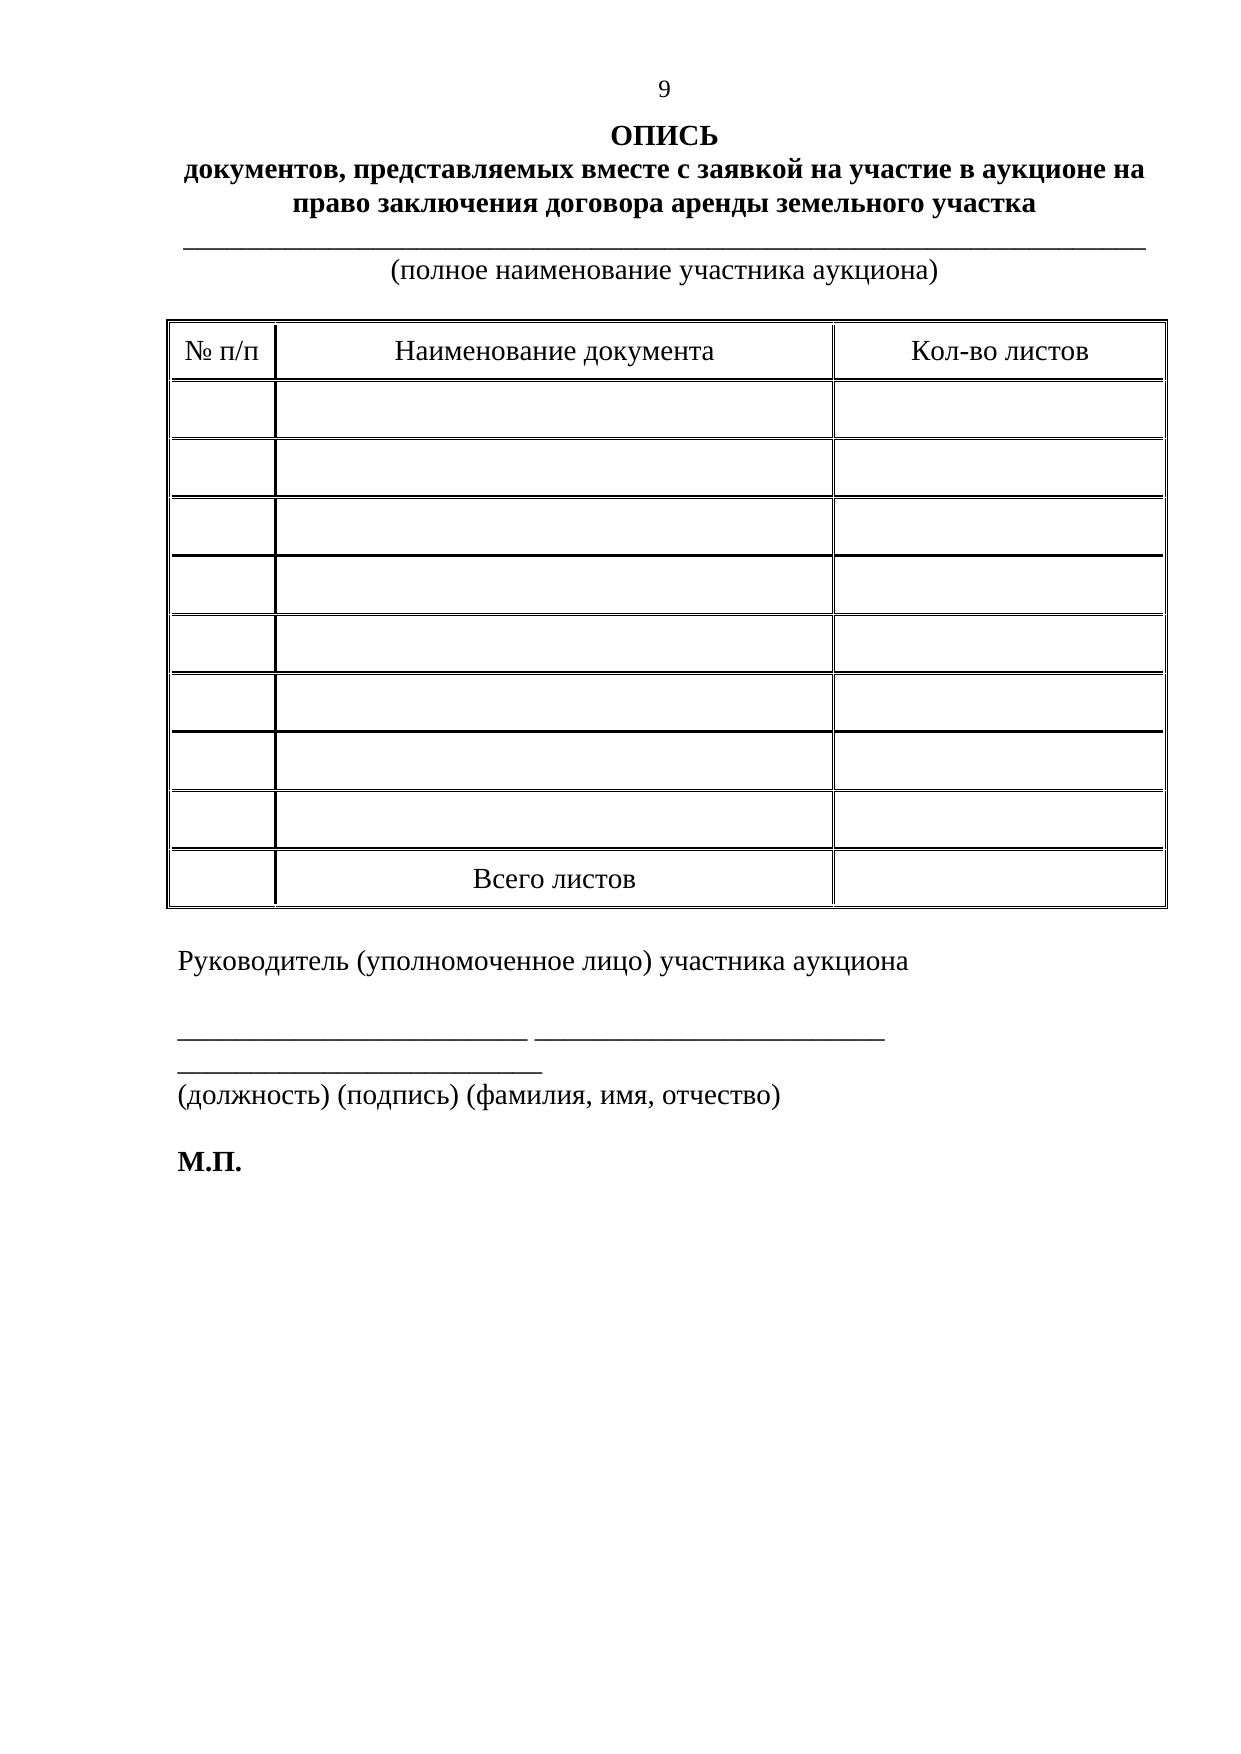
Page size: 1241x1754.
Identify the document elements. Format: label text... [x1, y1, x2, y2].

table_cell [277, 792, 832, 847]
table_cell [168, 437, 275, 495]
text __________________________________________________________________ [177, 219, 1152, 252]
table_cell [170, 495, 274, 554]
table_cell [170, 730, 274, 788]
table_cell [834, 437, 1166, 495]
table_cell [168, 613, 275, 671]
table_cell [835, 495, 1165, 554]
table_header Кол-во листов [834, 323, 1165, 378]
table_header № п/п [170, 323, 275, 378]
table_cell [277, 499, 832, 554]
table_cell Всего листов [275, 851, 833, 906]
table_cell [835, 671, 1165, 730]
table_cell [277, 733, 832, 788]
text (должность) (подпись) (фамилия, имя, отчество) [177, 1077, 1152, 1110]
table_cell [170, 789, 274, 847]
table_cell [277, 675, 832, 730]
table_cell [835, 730, 1165, 788]
table_header Наименование документа [275, 323, 833, 378]
table_cell [277, 616, 832, 671]
text М.П. [177, 1144, 1152, 1177]
table_cell [277, 382, 832, 437]
text ОПИСЬ [177, 118, 1152, 152]
table_cell [170, 671, 274, 730]
table_cell [170, 378, 274, 437]
text Руководитель (уполномоченное лицо) участника аукциона [177, 943, 1152, 976]
table_cell [170, 554, 274, 613]
table_cell [835, 554, 1165, 613]
text документов, представляемых вместе с заявкой на участие в аукционе на право заключения договора аренды земельного участка [177, 152, 1152, 219]
table_cell [834, 847, 1165, 906]
table_cell [170, 847, 275, 906]
table_cell [277, 557, 832, 613]
text (полное наименование участника аукциона) [177, 252, 1152, 286]
table_cell [835, 789, 1165, 847]
table_cell [834, 613, 1166, 671]
table_cell [277, 440, 832, 495]
table_cell [835, 378, 1165, 437]
text ________________________ ________________________ _________________________ [177, 1010, 1152, 1077]
